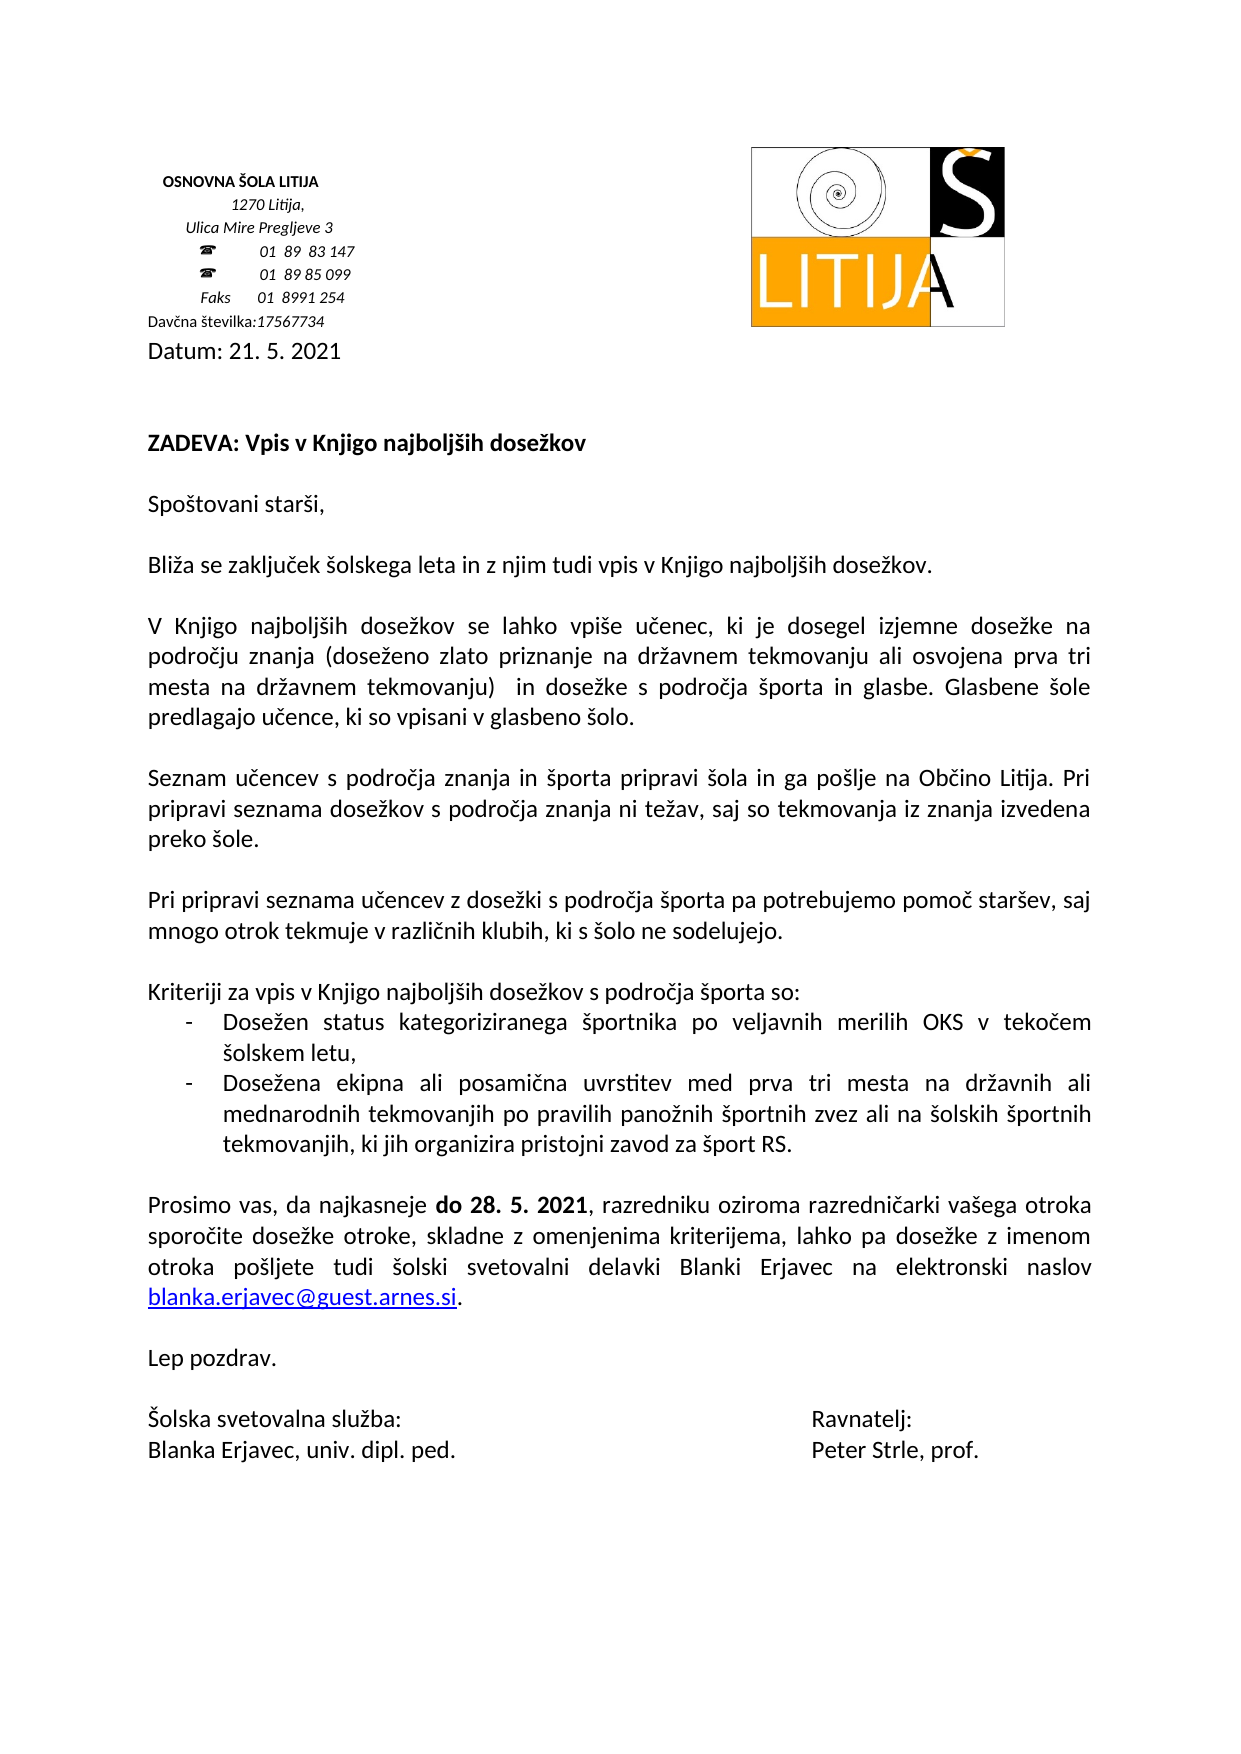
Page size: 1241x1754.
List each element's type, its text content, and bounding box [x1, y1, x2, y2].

text ZADEVA: Vpis v Knjigo najboljših dosežkov [148, 427, 1093, 457]
picture [751, 147, 1005, 327]
list Dosežena ekipna ali posamična uvrstitev med prva tri mesta na državnih ali mednarodnih tekmovanjih po pravilih panožnih športnih zvez ali na šolskih športnih tekmovanjih, ki jih organizira pristojni zavod za šport RS. [185, 1068, 1093, 1159]
text Spoštovani starši, [148, 488, 1093, 518]
text Bliža se zaključek šolskega leta in z njim tudi vpis v Knjigo najboljših dosežkov. [148, 549, 1093, 579]
text Šolska svetovalna služba: Ravnatelj: [148, 1403, 1093, 1434]
text Kriteriji za vpis v Knjigo najboljših dosežkov s področja športa so: [148, 976, 1093, 1007]
text V Knjigo najboljših dosežkov se lahko vpiše učenec, ki je dosegel izjemne dosežke na področju znanja (doseženo zlato priznanje na državnem tekmovanju ali osvojena prva tri mesta na državnem tekmovanju) in dosežke s področja športa in glasbe. Glasbene šole predlagajo učence, ki so vpisani v glasbeno šolo. [148, 610, 1093, 732]
table_header OSNOVNA ŠOLA LITIJA 1270 Litija, Ulica Mire Pregljeve 3 01 89 83 147 01 89 85 099 Faks 01 8991 254 Davčna številka:17567734 [136, 148, 649, 335]
text Blanka Erjavec, univ. dipl. ped. Peter Strle, prof. [148, 1434, 1093, 1464]
text Datum: 21. 5. 2021 [148, 335, 1093, 366]
text Prosimo vas, da najkasneje do 28. 5. 2021, razredniku oziroma razredničarki vašega otroka sporočite dosežke otroke, skladne z omenjenima kriterijema, lahko pa dosežke z imenom otroka pošljete tudi šolski svetovalni delavki Blanki Erjavec na elektronski naslov blanka.erjavec@guest.arnes.si. [148, 1190, 1093, 1312]
text Seznam učencev s področja znanja in športa pripravi šola in ga pošlje na Občino Litija. Pri pripravi seznama dosežkov s področja znanja ni težav, saj so tekmovanja iz znanja izvedena preko šole. [148, 762, 1093, 854]
text Lep pozdrav. [148, 1342, 1093, 1373]
table_header [650, 148, 1163, 335]
text Pri pripravi seznama učencev z dosežki s področja športa pa potrebujemo pomoč staršev, saj mnogo otrok tekmuje v različnih klubih, ki s šolo ne sodelujejo. [148, 884, 1093, 946]
list Dosežen status kategoriziranega športnika po veljavnih merilih OKS v tekočem šolskem letu, [185, 1007, 1093, 1068]
